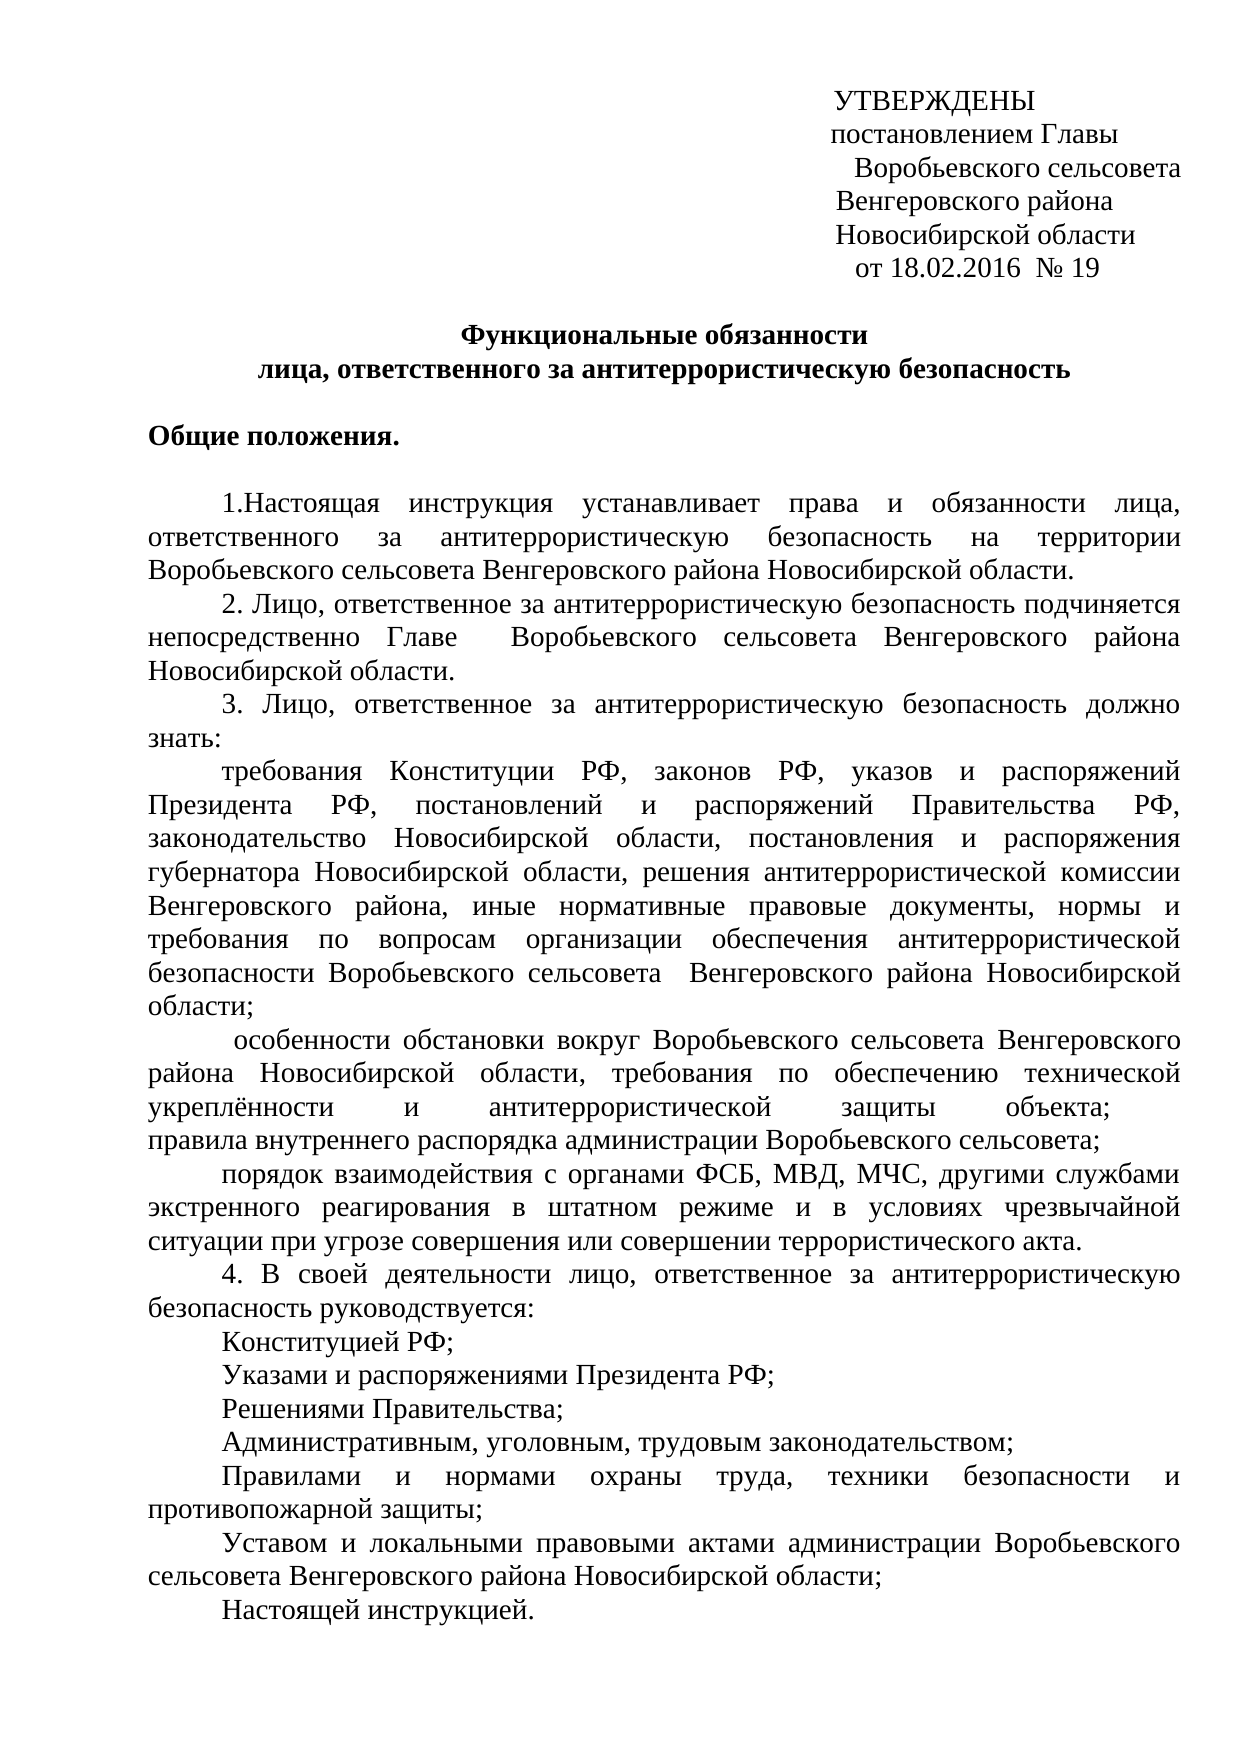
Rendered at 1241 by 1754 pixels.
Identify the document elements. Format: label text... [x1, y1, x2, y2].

text 3. Лицо, ответственное за антитеррористическую безопасность должно знать: [148, 686, 1181, 753]
text Настоящей инструкцией. [148, 1592, 1181, 1626]
text 2. Лицо, ответственное за антитеррористическую безопасность подчиняется непосредственно Главе Воробьевского сельсовета Венгеровского района Новосибирской области. [148, 586, 1181, 686]
text Конституцией РФ; [148, 1324, 1181, 1357]
text от 18.02.2016 № 19 [148, 250, 1181, 284]
text 1.Настоящая инструкция устанавливает права и обязанности лица, ответственного за антитеррористическую безопасность на территории Воробьевского сельсовета Венгеровского района Новосибирской области. [148, 485, 1181, 586]
text Административным, уголовным, трудовым законодательством; [148, 1424, 1181, 1458]
text постановлением Главы [148, 116, 1181, 150]
text Уставом и локальными правовыми актами администрации Воробьевского сельсовета Венгеровского района Новосибирской области; [148, 1525, 1181, 1592]
text Правилами и нормами охраны труда, техники безопасности и противопожарной защиты; [148, 1458, 1181, 1525]
text Указами и распоряжениями Президента РФ; [148, 1357, 1181, 1391]
text лица, ответственного за антитеррористическую безопасность [148, 351, 1181, 384]
text Решениями Правительства; [148, 1391, 1181, 1424]
text УТВЕРЖДЕНЫ [148, 83, 1181, 116]
text Общие положения. [148, 418, 1181, 452]
text особенности обстановки вокруг Воробьевского сельсовета Венгеровского района Новосибирской области, требования по обеспечению технической укреплённости и антитеррористической защиты объекта; правила внутреннего распорядка администрации Воробьевского сельсовета; [148, 1022, 1181, 1156]
text Воробьевского сельсовета [148, 150, 1181, 183]
text Венгеровского района [148, 183, 1181, 217]
text Новосибирской области [148, 217, 1181, 250]
text Функциональные обязанности [148, 317, 1181, 351]
text порядок взаимодействия с органами ФСБ, МВД, МЧС, другими службами экстренного реагирования в штатном режиме и в условиях чрезвычайной ситуации при угрозе совершения или совершении террористического акта. [148, 1156, 1181, 1257]
text требования Конституции РФ, законов РФ, указов и распоряжений Президента РФ, постановлений и распоряжений Правительства РФ, законодательство Новосибирской области, постановления и распоряжения губернатора Новосибирской области, решения антитеррористической комиссии Венгеровского района, иные нормативные правовые документы, нормы и требования по вопросам организации обеспечения антитеррористической безопасности Воробьевского сельсовета Венгеровского района Новосибирской области; [148, 753, 1181, 1022]
text 4. В своей деятельности лицо, ответственное за антитеррористическую безопасность руководствуется: [148, 1257, 1181, 1324]
